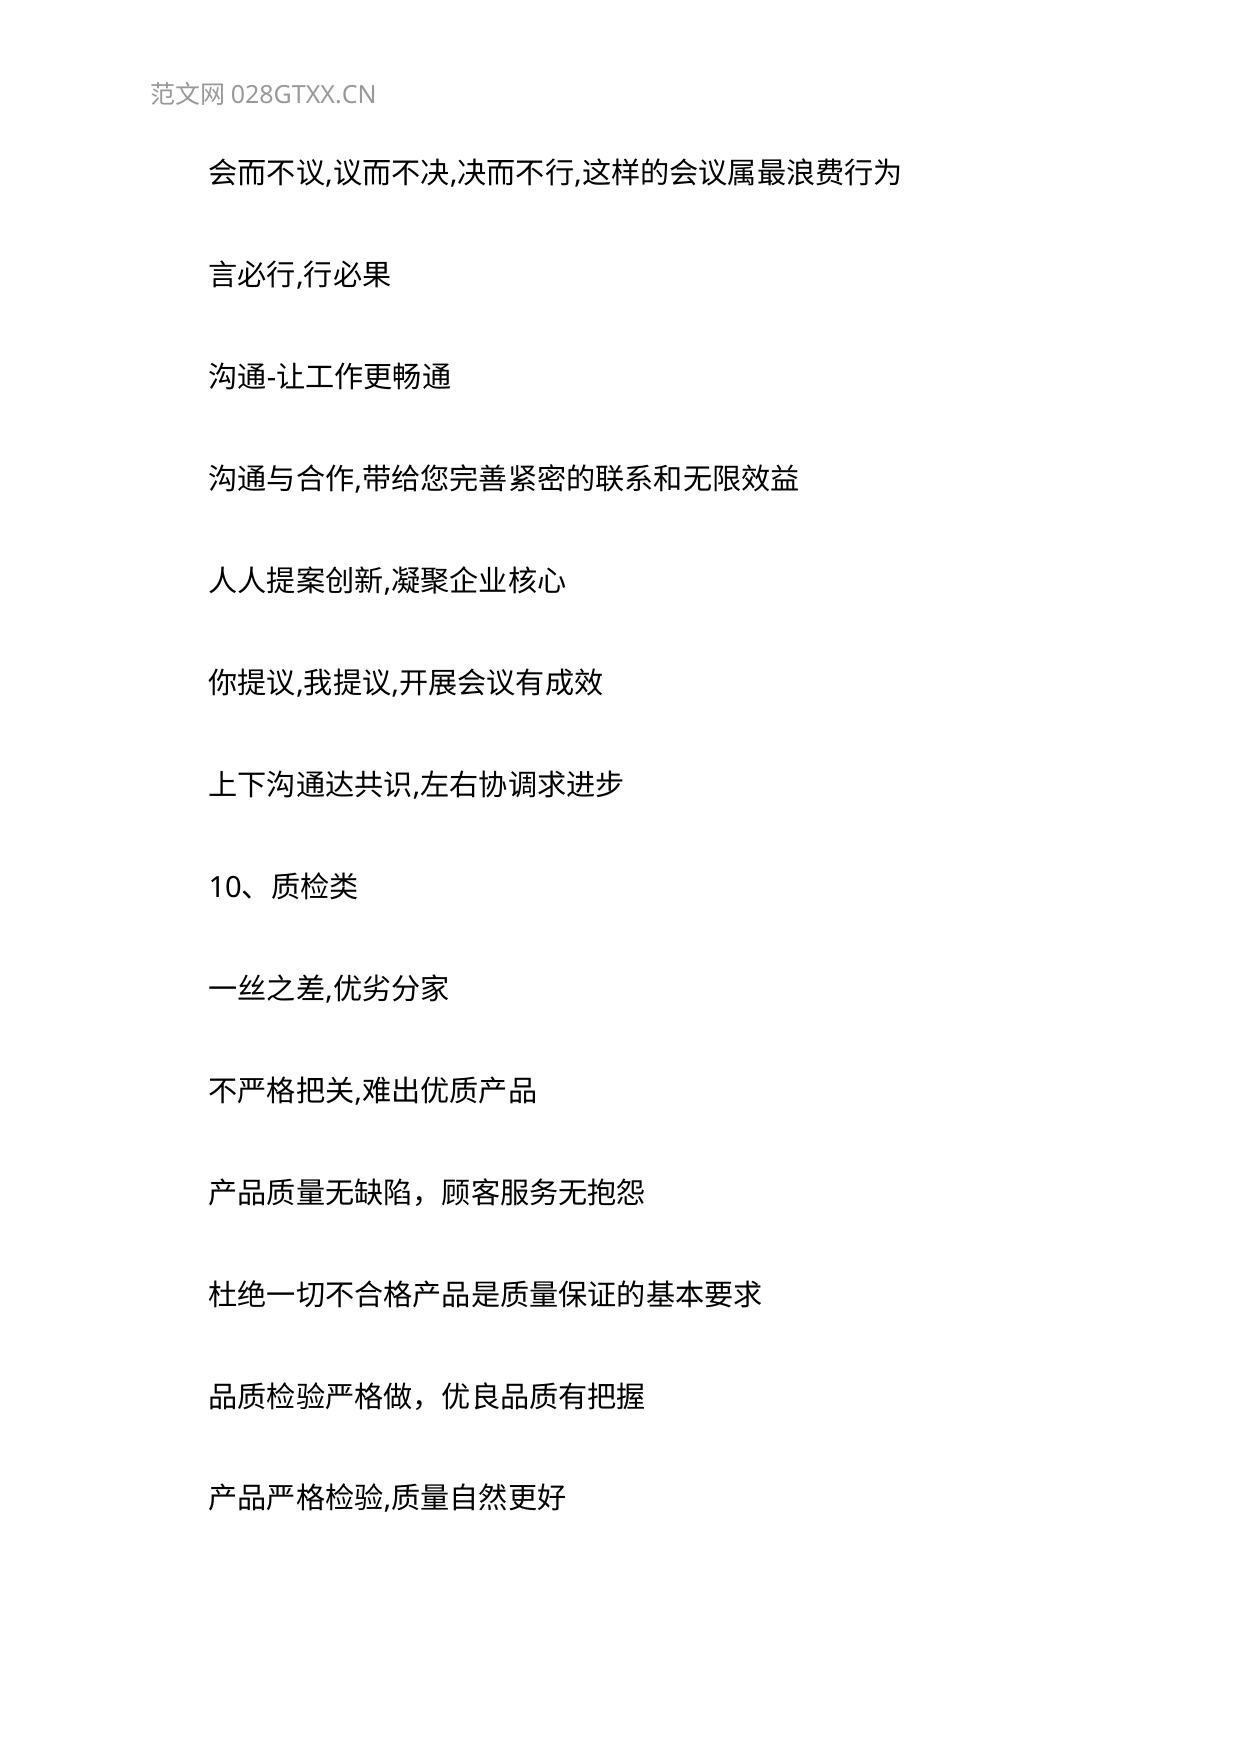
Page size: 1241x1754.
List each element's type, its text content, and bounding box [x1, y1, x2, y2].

text 品质检验严格做，优良品质有把握 [150, 1373, 1090, 1416]
text 言必行,行必果 [150, 252, 1090, 294]
text 杜绝一切不合格产品是质量保证的基本要求 [150, 1272, 1090, 1314]
text 会而不议,议而不决,决而不行,这样的会议属最浪费行为 [150, 150, 1090, 192]
text 一丝之差,优劣分家 [150, 966, 1090, 1008]
text 不严格把关,难出优质产品 [150, 1068, 1090, 1110]
text 产品质量无缺陷，顾客服务无抱怨 [150, 1170, 1090, 1212]
text 沟通-让工作更畅通 [150, 354, 1090, 396]
text 上下沟通达共识,左右协调求进步 [150, 762, 1090, 804]
text 产品严格检验,质量自然更好 [150, 1475, 1090, 1517]
text 人人提案创新,凝聚企业核心 [150, 558, 1090, 600]
text 10、质检类 [150, 864, 1090, 906]
text 沟通与合作,带给您完善紧密的联系和无限效益 [150, 456, 1090, 498]
text 你提议,我提议,开展会议有成效 [150, 660, 1090, 702]
